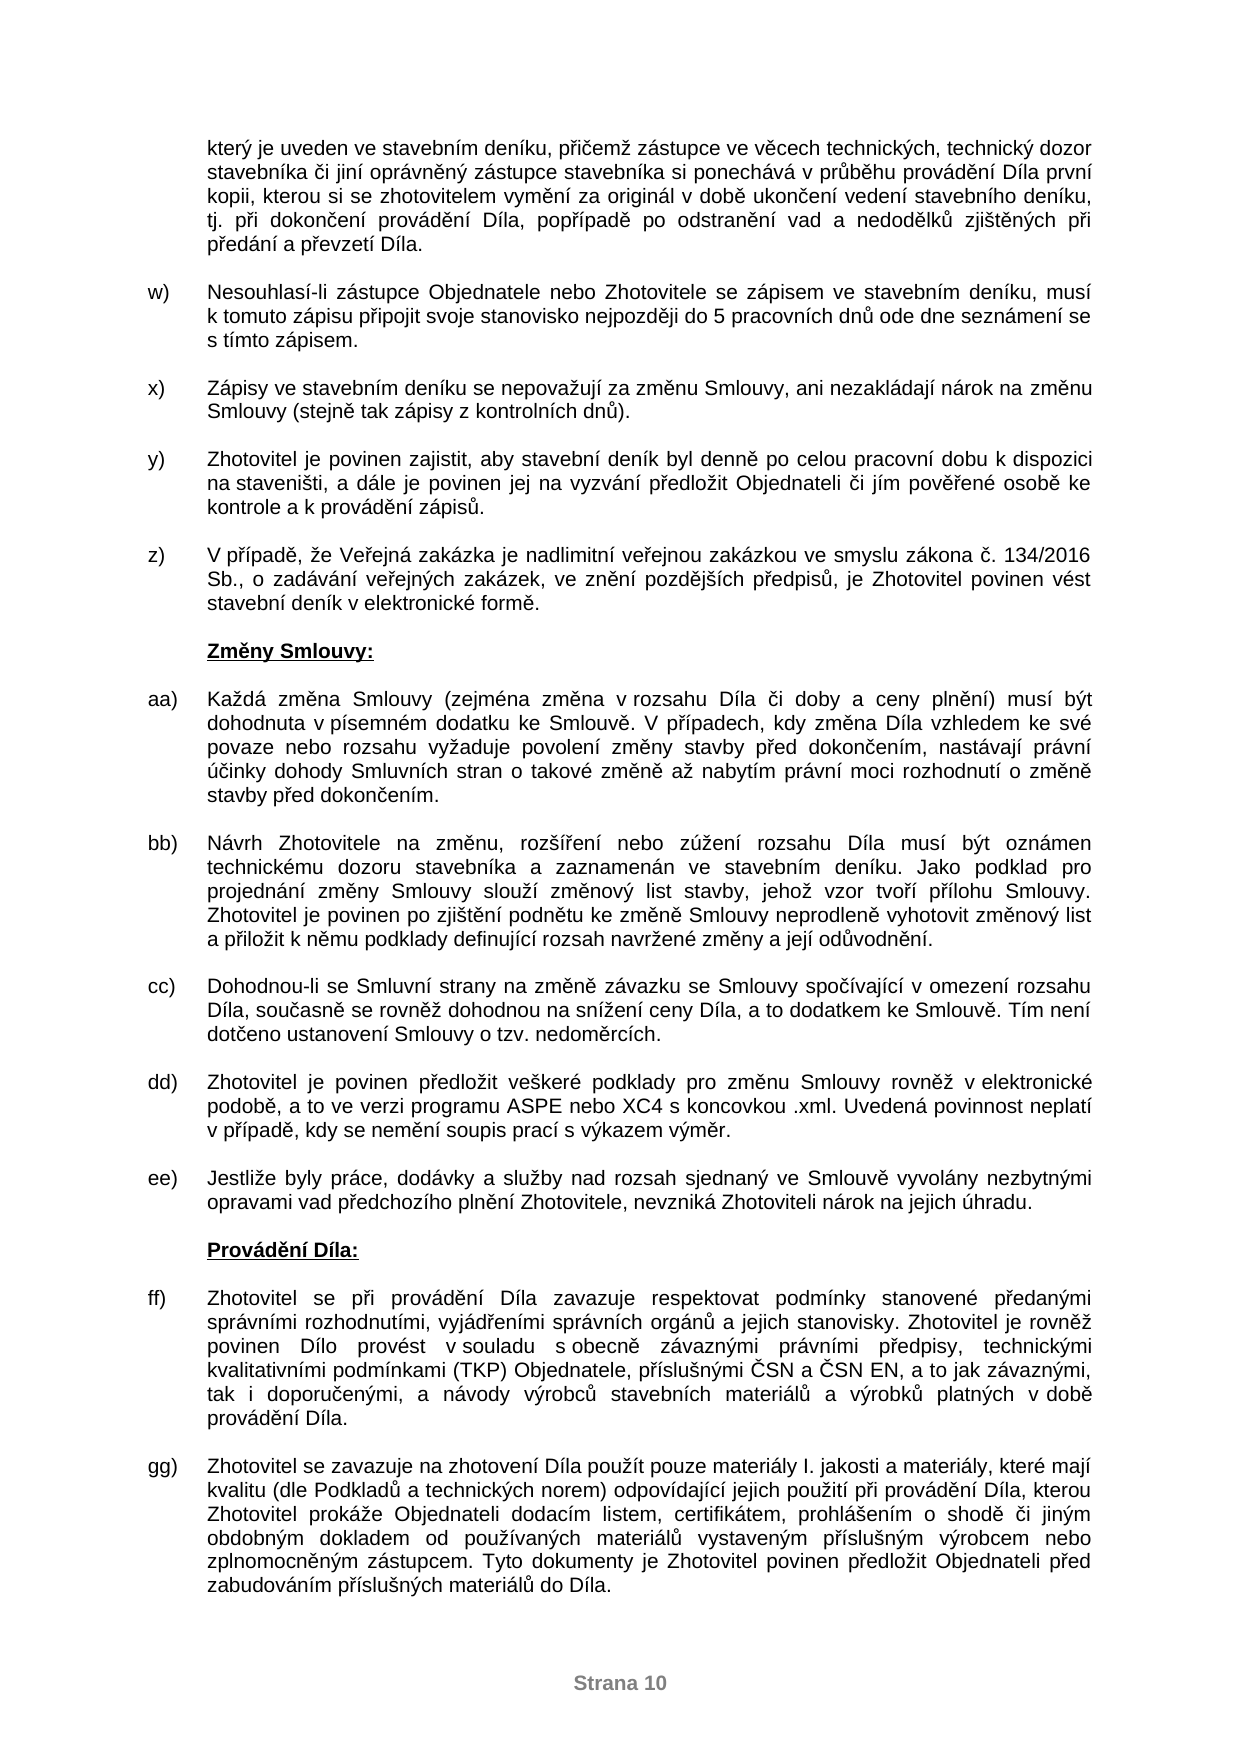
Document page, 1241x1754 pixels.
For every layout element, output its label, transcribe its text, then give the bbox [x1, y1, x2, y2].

list Jestliže byly práce, dodávky a služby nad rozsah sjednaný ve Smlouvě vyvolány nezbytnými opravami vad předchozího plnění Zhotovitele, nevzniká Zhotoviteli nárok na jejich úhradu. [148, 1166, 1092, 1214]
list Zhotovitel je povinen předložit veškeré podklady pro změnu Smlouvy rovněž v elektronické podobě, a to ve verzi programu ASPE nebo XC4 s koncovkou .xml. Uvedená povinnost neplatí v případě, kdy se nemění soupis prací s výkazem výměr. [148, 1070, 1092, 1142]
list Každá změna Smlouvy (zejména změna v rozsahu Díla či doby a ceny plnění) musí být dohodnuta v písemném dodatku ke Smlouvě. V případech, kdy změna Díla vzhledem ke své povaze nebo rozsahu vyžaduje povolení změny stavby před dokončením, nastávají právní účinky dohody Smluvních stran o takové změně až nabytím právní moci rozhodnutí o změně stavby před dokončením. [148, 687, 1092, 807]
list Dohodnou-li se Smluvní strany na změně závazku se Smlouvy spočívající v omezení rozsahu Díla, současně se rovněž dohodnou na snížení ceny Díla, a to dodatkem ke Smlouvě. Tím není dotčeno ustanovení Smlouvy o tzv. nedoměrcích. [148, 974, 1092, 1046]
list V případě, že Veřejná zakázka je nadlimitní veřejnou zakázkou ve smyslu zákona č. 134/2016 Sb., o zadávání veřejných zakázek, ve znění pozdějších předpisů, je Zhotovitel povinen vést stavební deník v elektronické formě. [148, 543, 1092, 615]
list Zhotovitel se zavazuje na zhotovení Díla použít pouze materiály I. jakosti a materiály, které mají kvalitu (dle Podkladů a technických norem) odpovídající jejich použití při provádění Díla, kterou Zhotovitel prokáže Objednateli dodacím listem, certifikátem, prohlášením o shodě či jiným obdobným dokladem od používaných materiálů vystaveným příslušným výrobcem nebo zplnomocněným zástupcem. Tyto dokumenty je Zhotovitel povinen předložit Objednateli před zabudováním příslušných materiálů do Díla. [148, 1453, 1092, 1597]
list Návrh Zhotovitele na změnu, rozšíření nebo zúžení rozsahu Díla musí být oznámen technickému dozoru stavebníka a zaznamenán ve stavebním deníku. Jako podklad pro projednání změny Smlouvy slouží změnový list stavby, jehož vzor tvoří přílohu Smlouvy. Zhotovitel je povinen po zjištění podnětu ke změně Smlouvy neprodleně vyhotovit změnový list a přiložit k němu podklady definující rozsah navržené změny a její odůvodnění. [148, 831, 1092, 950]
list Zhotovitel se při provádění Díla zavazuje respektovat podmínky stanovené předanými správními rozhodnutími, vyjádřeními správních orgánů a jejich stanovisky. Zhotovitel je rovněž povinen Dílo provést v souladu s obecně závaznými právními předpisy, technickými kvalitativními podmínkami (TKP) Objednatele, příslušnými ČSN a ČSN EN, a to jak závaznými, tak i doporučenými, a návody výrobců stavebních materiálů a výrobků platných v době provádění Díla. [148, 1286, 1092, 1429]
text Provádění Díla: [207, 1238, 1092, 1262]
list Nesouhlasí-li zástupce Objednatele nebo Zhotovitele se zápisem ve stavebním deníku, musí k tomuto zápisu připojit svoje stanovisko nejpozději do 5 pracovních dnů ode dne seznámení se s tímto zápisem. [148, 279, 1092, 351]
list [148, 136, 1092, 256]
list Zhotovitel je povinen zajistit, aby stavební deník byl denně po celou pracovní dobu k dispozici na staveništi, a dále je povinen jej na vyzvání předložit Objednateli či jím pověřené osobě ke kontrole a k provádění zápisů. [148, 447, 1092, 519]
text Změny Smlouvy: [207, 639, 1092, 663]
list Zápisy ve stavebním deníku se nepovažují za změnu Smlouvy, ani nezakládají nárok na změnu Smlouvy (stejně tak zápisy z kontrolních dnů). [148, 375, 1092, 423]
